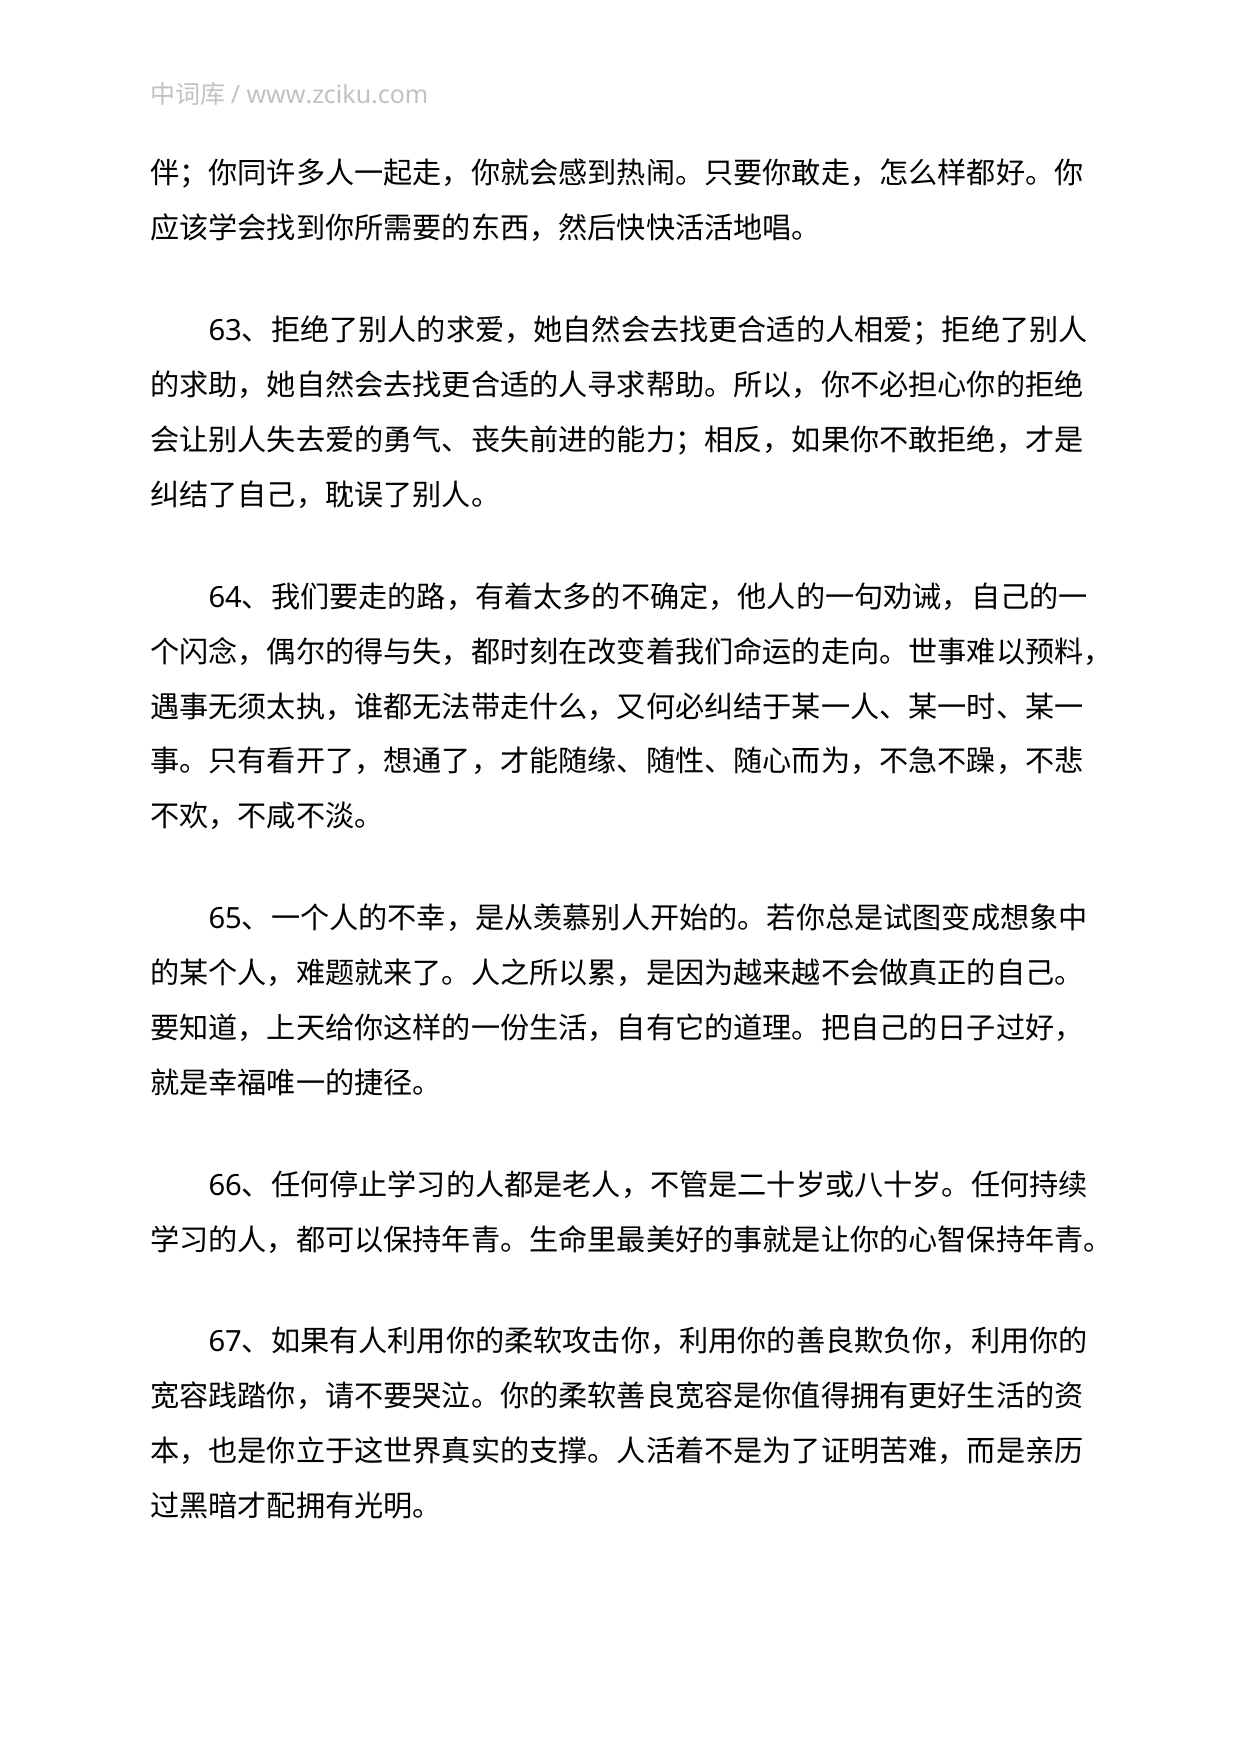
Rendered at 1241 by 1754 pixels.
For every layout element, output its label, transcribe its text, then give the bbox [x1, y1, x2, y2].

text 64、我们要走的路，有着太多的不确定，他人的一句劝诫，自己的一个闪念，偶尔的得与失，都时刻在改变着我们命运的走向。世事难以预料，遇事无须太执，谁都无法带走什么，又何必纠结于某一人、某一时、某一事。只有看开了，想通了，才能随缘、随性、随心而为，不急不躁，不悲不欢，不咸不淡。 [150, 573, 1090, 835]
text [150, 150, 1090, 247]
text 66、任何停止学习的人都是老人，不管是二十岁或八十岁。任何持续学习的人，都可以保持年青。生命里最美好的事就是让你的心智保持年青。 [150, 1161, 1090, 1258]
text 67、如果有人利用你的柔软攻击你，利用你的善良欺负你，利用你的宽容践踏你，请不要哭泣。你的柔软善良宽容是你值得拥有更好生活的资本，也是你立于这世界真实的支撑。人活着不是为了证明苦难，而是亲历过黑暗才配拥有光明。 [150, 1318, 1090, 1525]
text 65、一个人的不幸，是从羡慕别人开始的。若你总是试图变成想象中的某个人，难题就来了。人之所以累，是因为越来越不会做真正的自己。要知道，上天给你这样的一份生活，自有它的道理。把自己的日子过好，就是幸福唯一的捷径。 [150, 895, 1090, 1102]
text 63、拒绝了别人的求爱，她自然会去找更合适的人相爱；拒绝了别人的求助，她自然会去找更合适的人寻求帮助。所以，你不必担心你的拒绝会让别人失去爱的勇气、丧失前进的能力；相反，如果你不敢拒绝，才是纠结了自己，耽误了别人。 [150, 307, 1090, 514]
